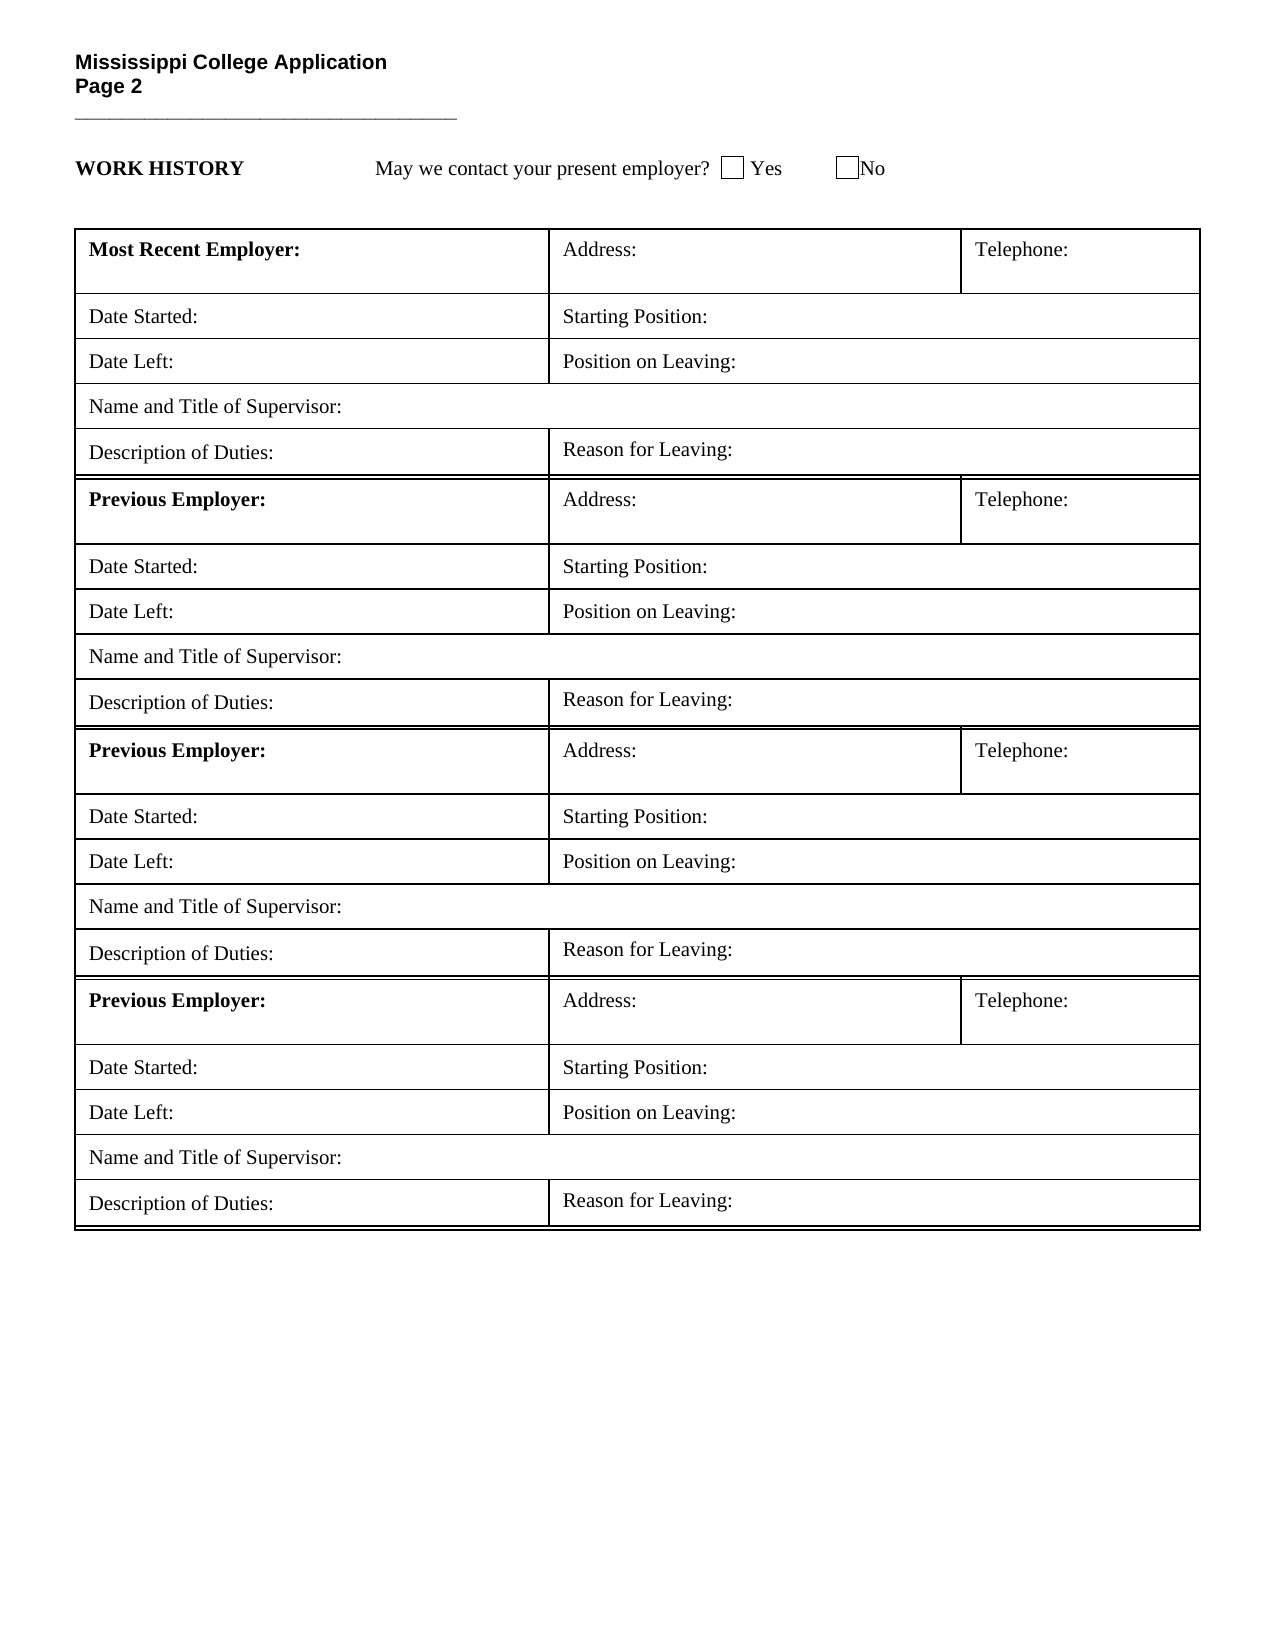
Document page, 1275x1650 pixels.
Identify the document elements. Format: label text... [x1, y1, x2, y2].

text WORK HISTORY May we contact your present employer? Yes No [75, 155, 1200, 179]
table_cell Date Started: [76, 795, 548, 838]
table_cell Name and Title of Supervisor: [76, 1135, 1199, 1178]
table_cell Telephone: [962, 480, 1199, 543]
table_cell Reason for Leaving: [550, 930, 1199, 975]
table_cell Name and Title of Supervisor: [76, 384, 1199, 427]
table_cell Starting Position: [550, 545, 1199, 588]
table_cell Address: [550, 480, 960, 543]
table_cell Reason for Leaving: [550, 680, 1199, 725]
table_cell Date Left: [76, 339, 548, 382]
table_cell Description of Duties: [76, 429, 548, 474]
table_cell Position on Leaving: [550, 590, 1199, 633]
table_cell Description of Duties: [76, 930, 548, 975]
table_cell Date Left: [76, 590, 548, 633]
table_cell Reason for Leaving: [550, 1180, 1199, 1225]
table_cell Previous Employer: [76, 980, 548, 1043]
table_cell Reason for Leaving: [550, 429, 1199, 474]
table_cell Position on Leaving: [550, 840, 1199, 883]
table_header Most Recent Employer: [76, 230, 548, 292]
table_cell Date Started: [76, 545, 548, 588]
table_cell Previous Employer: [76, 480, 548, 543]
table_cell Position on Leaving: [550, 339, 1199, 382]
table_header Address: [550, 230, 960, 292]
table_cell Description of Duties: [76, 680, 548, 725]
table_cell Date Started: [76, 294, 548, 337]
table_cell Telephone: [962, 730, 1199, 793]
table_cell Starting Position: [550, 294, 1199, 337]
table_cell Starting Position: [550, 1045, 1199, 1088]
table_cell Date Started: [76, 1045, 548, 1088]
table_cell Previous Employer: [76, 730, 548, 793]
table_cell Address: [550, 980, 960, 1043]
table_header Telephone: [962, 230, 1199, 292]
table_cell Name and Title of Supervisor: [76, 885, 1199, 928]
table_cell Position on Leaving: [550, 1090, 1199, 1133]
table_cell Address: [550, 730, 960, 793]
table_cell Date Left: [76, 840, 548, 883]
table_cell Starting Position: [550, 795, 1199, 838]
table_cell Name and Title of Supervisor: [76, 635, 1199, 678]
table_cell Telephone: [962, 980, 1199, 1043]
table_cell Date Left: [76, 1090, 548, 1133]
table_cell Description of Duties: [76, 1180, 548, 1225]
